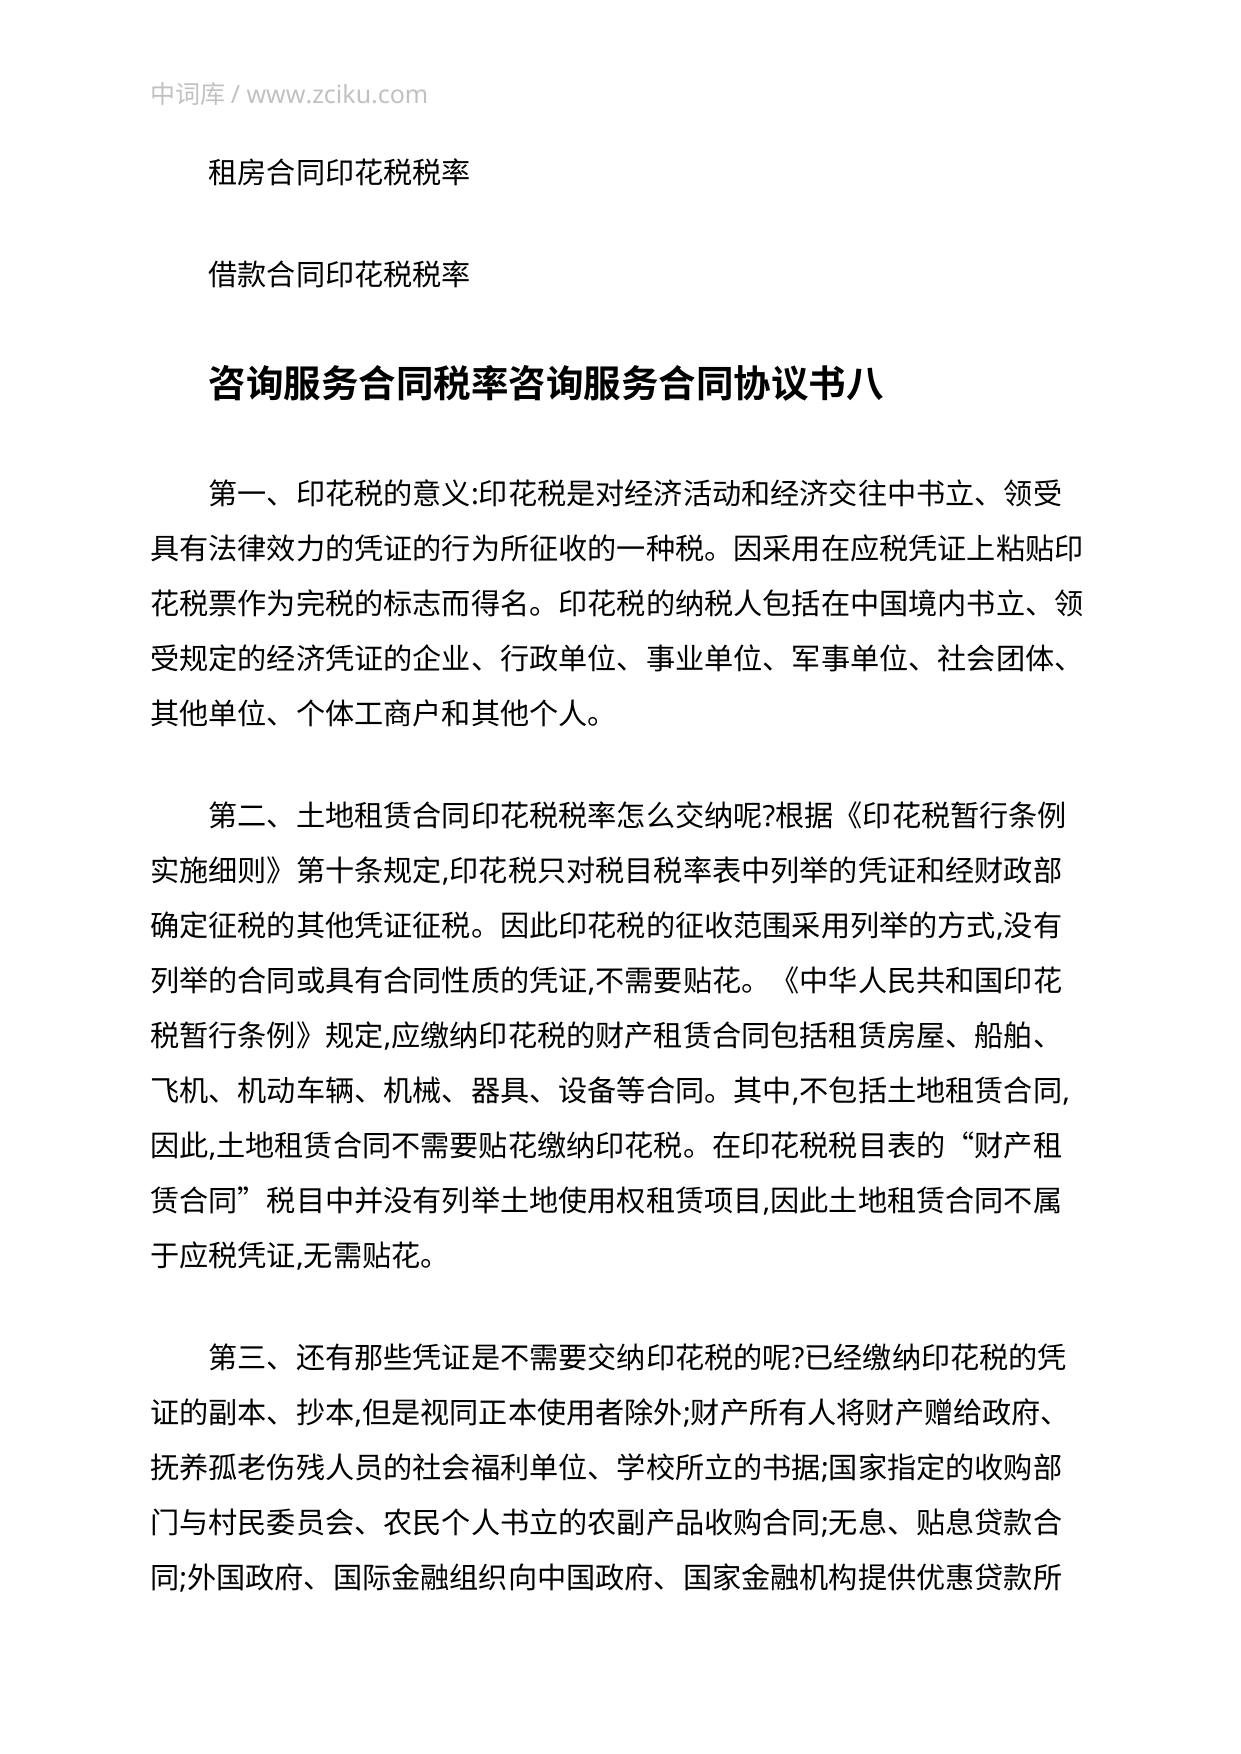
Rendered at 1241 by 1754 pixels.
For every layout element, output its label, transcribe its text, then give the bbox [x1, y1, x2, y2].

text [150, 1334, 1090, 1597]
text 咨询服务合同税率咨询服务合同协议书八 [150, 353, 1090, 408]
text 租房合同印花税税率 [150, 150, 1090, 192]
text 第一、印花税的意义:印花税是对经济活动和经济交往中书立、领受具有法律效力的凭证的行为所征收的一种税。因采用在应税凭证上粘贴印花税票作为完税的标志而得名。印花税的纳税人包括在中国境内书立、领受规定的经济凭证的企业、行政单位、事业单位、军事单位、社会团体、其他单位、个体工商户和其他个人。 [150, 471, 1090, 733]
text 借款合同印花税税率 [150, 252, 1090, 294]
text 第二、土地租赁合同印花税税率怎么交纳呢?根据《印花税暂行条例实施细则》第十条规定,印花税只对税目税率表中列举的凭证和经财政部确定征税的其他凭证征税。因此印花税的征收范围采用列举的方式,没有列举的合同或具有合同性质的凭证,不需要贴花。《中华人民共和国印花税暂行条例》规定,应缴纳印花税的财产租赁合同包括租赁房屋、船舶、飞机、机动车辆、机械、器具、设备等合同。其中,不包括土地租赁合同,因此,土地租赁合同不需要贴花缴纳印花税。在印花税税目表的“财产租赁合同”税目中并没有列举土地使用权租赁项目,因此土地租赁合同不属于应税凭证,无需贴花。 [150, 792, 1090, 1275]
